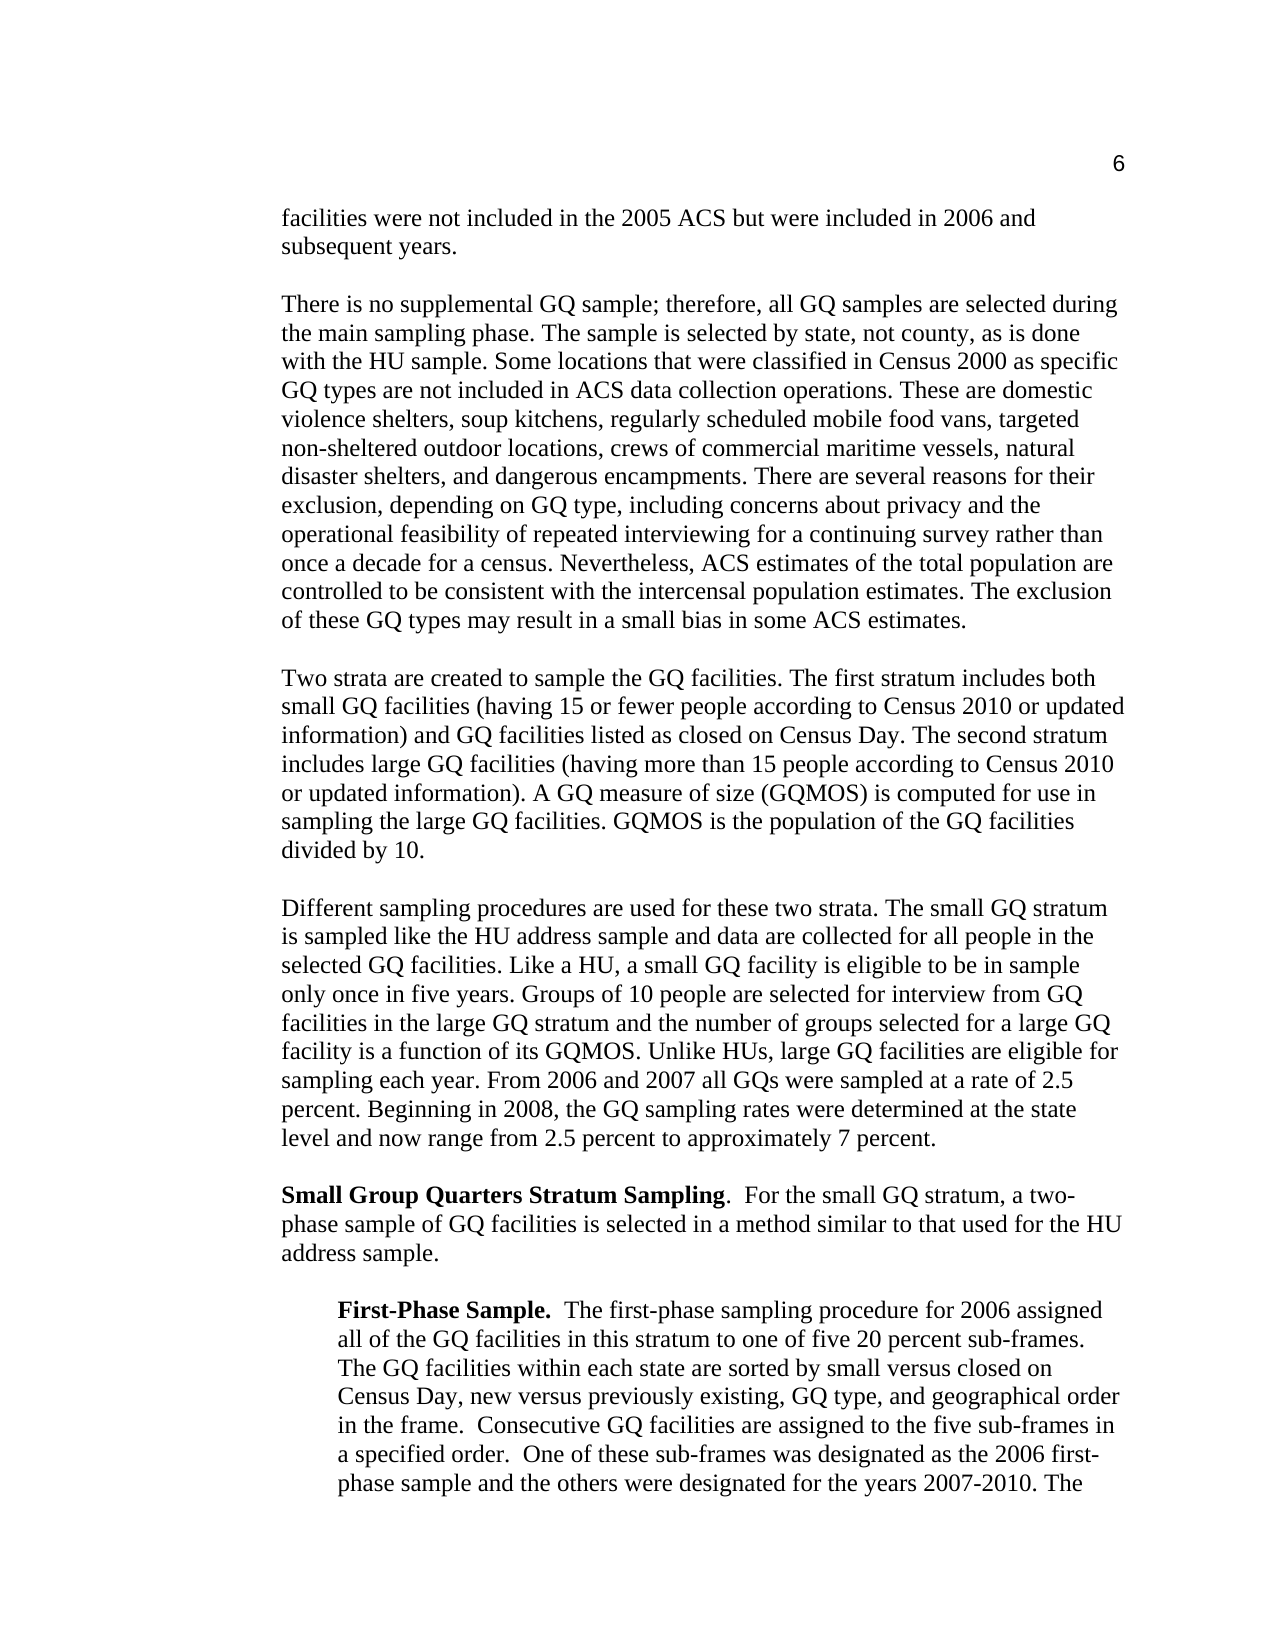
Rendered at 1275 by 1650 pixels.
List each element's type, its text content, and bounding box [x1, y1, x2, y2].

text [337, 1295, 1125, 1496]
list Small Group Quarters Stratum Sampling. For the small GQ stratum, a two-phase sample of GQ facilities is selected in a method similar to that used for the HU address sample. [281, 1180, 1125, 1266]
text There is no supplemental GQ sample; therefore, all GQ samples are selected during the main sampling phase. The sample is selected by state, not county, as is done with the HU sample. Some locations that were classified in Census 2000 as specific GQ types are not included in ACS data collection operations. These are domestic violence shelters, soup kitchens, regularly scheduled mobile food vans, targeted non-sheltered outdoor locations, crews of commercial maritime vessels, natural disaster shelters, and dangerous encampments. There are several reasons for their exclusion, depending on GQ type, including concerns about privacy and the operational feasibility of repeated interviewing for a continuing survey rather than once a decade for a census. Nevertheless, ACS estimates of the total population are controlled to be consistent with the intercensal population estimates. The exclusion of these GQ types may result in a small bias in some ACS estimates. [281, 289, 1125, 634]
text Two strata are created to sample the GQ facilities. The first stratum includes both small GQ facilities (having 15 or fewer people according to Census 2010 or updated information) and GQ facilities listed as closed on Census Day. The second stratum includes large GQ facilities (having more than 15 people according to Census 2010 or updated information). A GQ measure of size (GQMOS) is computed for use in sampling the large GQ facilities. GQMOS is the population of the GQ facilities divided by 10. [281, 663, 1125, 864]
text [281, 203, 1125, 260]
text Different sampling procedures are used for these two strata. The small GQ stratum is sampled like the HU address sample and data are collected for all people in the selected GQ facilities. Like a HU, a small GQ facility is eligible to be in sample only once in five years. Groups of 10 people are selected for interview from GQ facilities in the large GQ stratum and the number of groups selected for a large GQ facility is a function of its GQMOS. Unlike HUs, large GQ facilities are eligible for sampling each year. From 2006 and 2007 all GQs were sampled at a rate of 2.5 percent. Beginning in 2008, the GQ sampling rates were determined at the state level and now range from 2.5 percent to approximately 7 percent. [281, 893, 1125, 1151]
